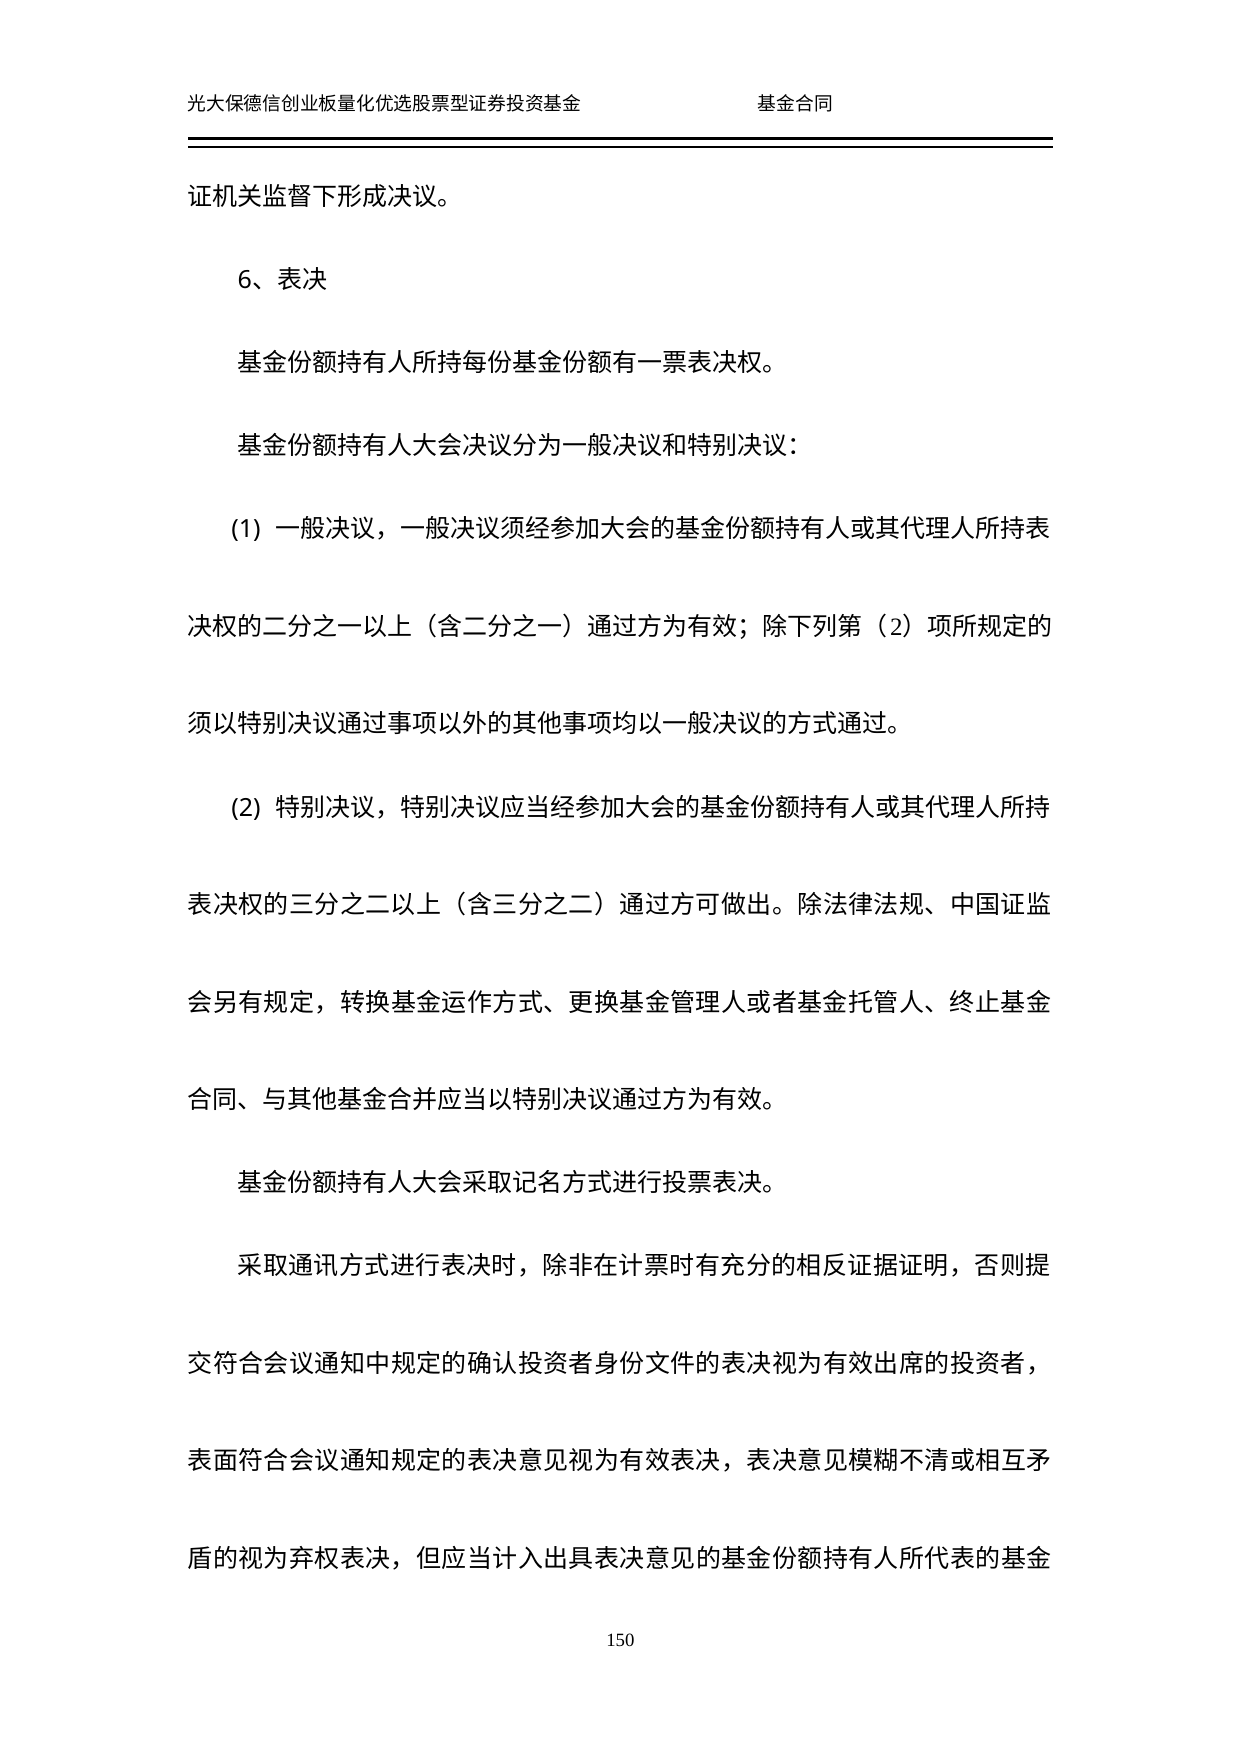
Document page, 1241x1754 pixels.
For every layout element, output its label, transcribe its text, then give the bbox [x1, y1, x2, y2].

text 基金份额持有人大会采取记名方式进行投票表决。 [187, 1148, 1053, 1213]
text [187, 1231, 1053, 1589]
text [187, 162, 1053, 227]
list 一般决议，一般决议须经参加大会的基金份额持有人或其代理人所持表决权的二分之一以上（含二分之一）通过方为有效；除下列第（2）项所规定的须以特别决议通过事项以外的其他事项均以一般决议的方式通过。 [187, 494, 1053, 754]
text 基金份额持有人大会决议分为一般决议和特别决议： [187, 411, 1053, 476]
text 6、表决 [187, 245, 1053, 310]
text 基金份额持有人所持每份基金份额有一票表决权。 [187, 328, 1053, 393]
list 特别决议，特别决议应当经参加大会的基金份额持有人或其代理人所持表决权的三分之二以上（含三分之二）通过方可做出。除法律法规、中国证监会另有规定，转换基金运作方式、更换基金管理人或者基金托管人、终止基金合同、与其他基金合并应当以特别决议通过方为有效。 [187, 773, 1053, 1130]
